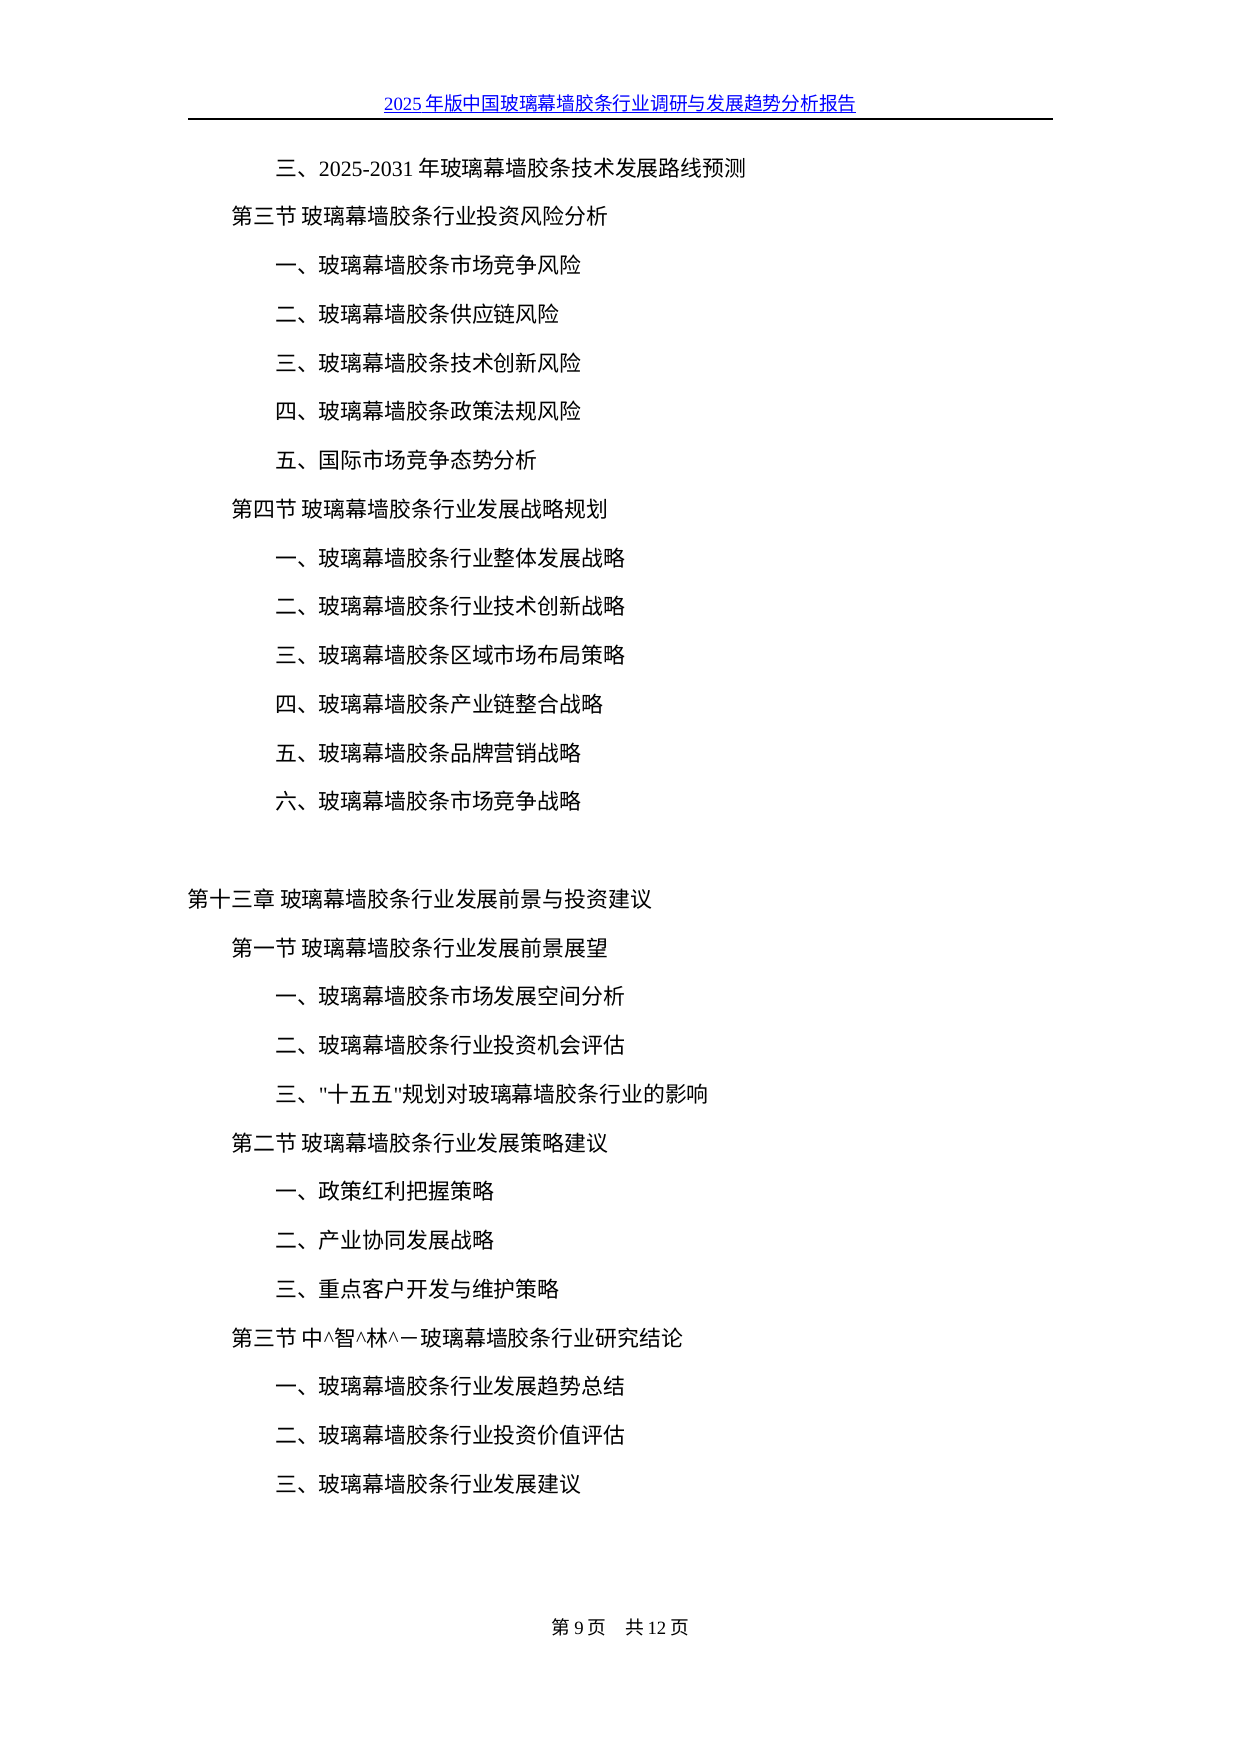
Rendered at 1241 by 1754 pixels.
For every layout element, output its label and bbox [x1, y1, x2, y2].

text [187, 150, 1053, 1499]
